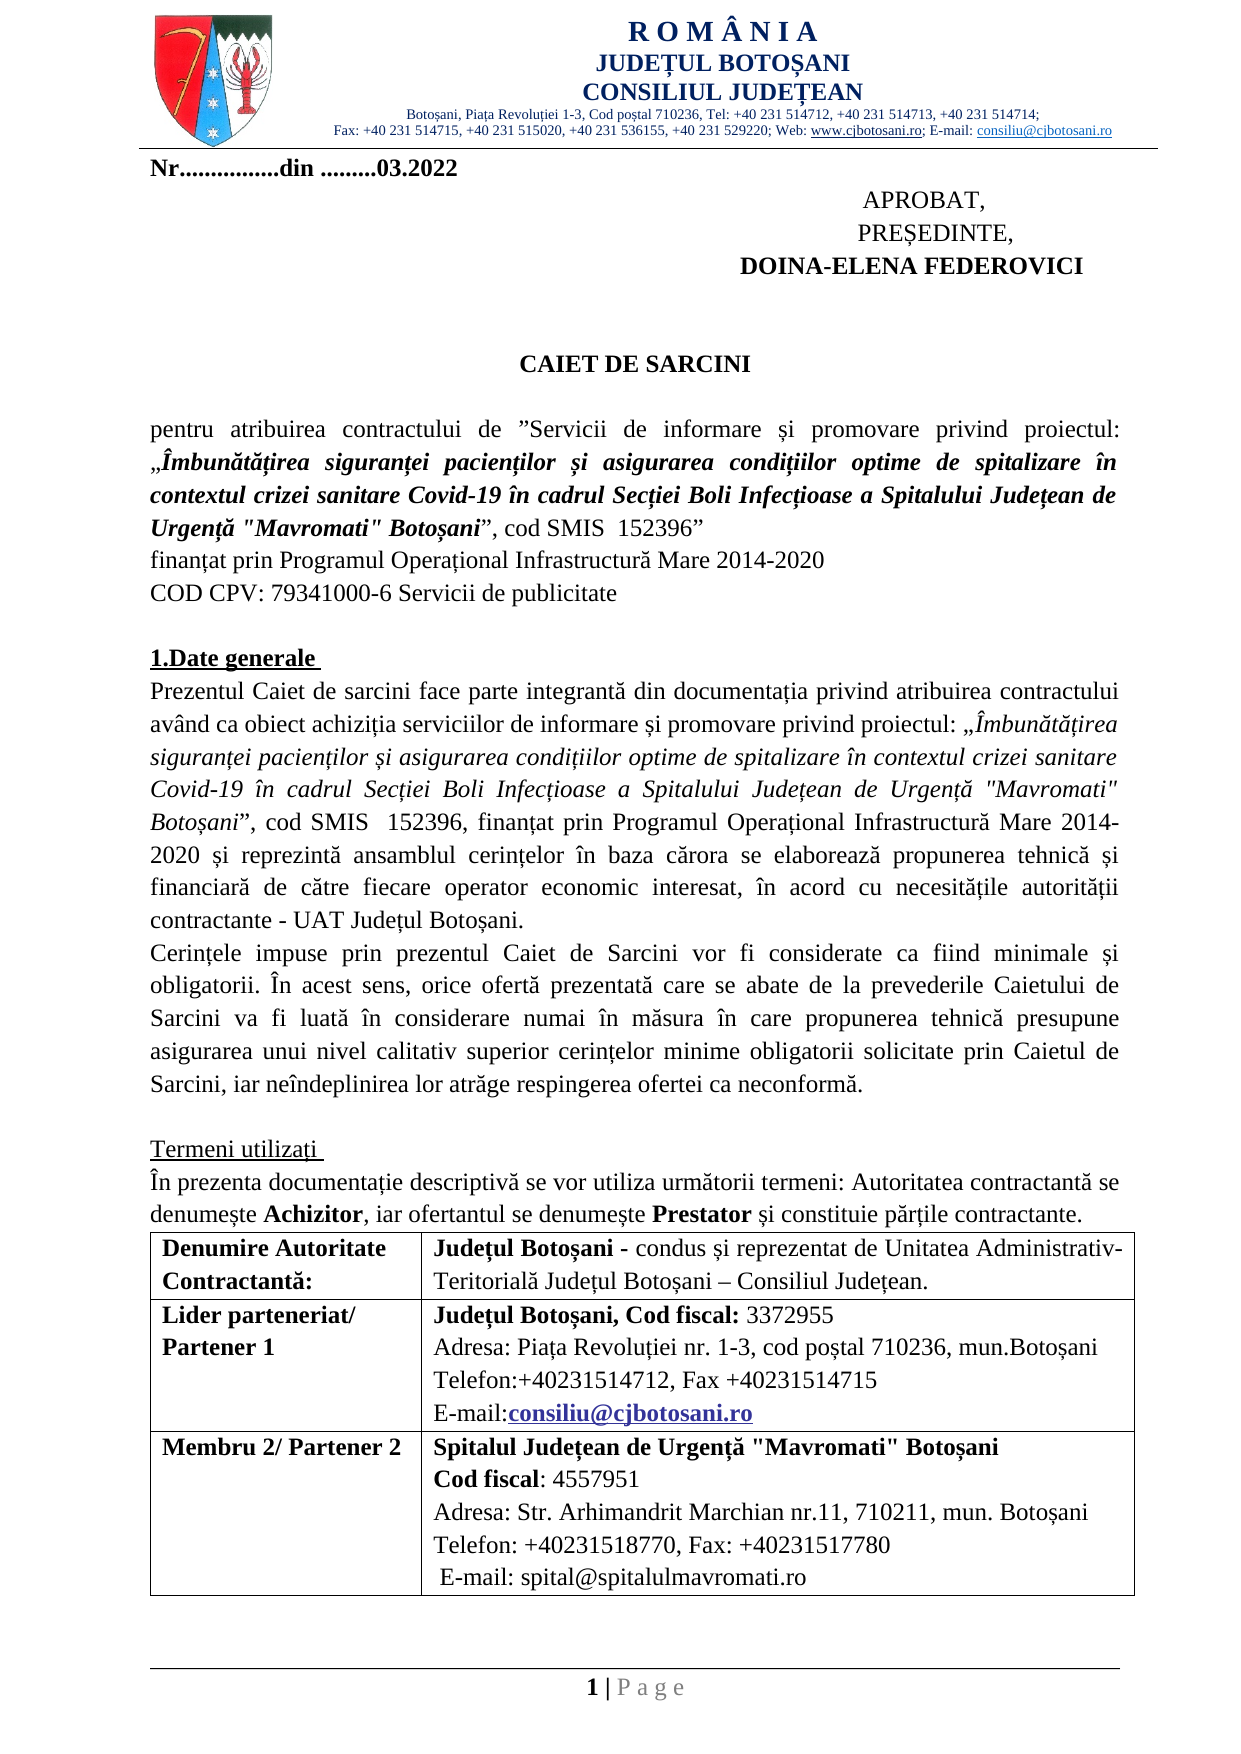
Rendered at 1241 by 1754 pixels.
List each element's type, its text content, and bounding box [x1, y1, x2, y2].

text Prezentul Caiet de sarcini face parte integrantă din documentația privind atribuirea contractului având ca obiect achiziția serviciilor de informare și promovare privind proiectul: „Îmbunătățirea siguranței pacienților și asigurarea condițiilor optime de spitalizare în contextul crizei sanitare Covid-19 în cadrul Secției Boli Infecțioase a Spitalului Județean de Urgență "Mavromati" Botoșani”, cod SMIS 152396, finanțat prin Programul Operațional Infrastructură Mare 2014-2020 și reprezintă ansamblul cerințelor în baza cărora se elaborează propunerea tehnică și financiară de către fiecare operator economic interesat, în acord cu necesitățile autorității contractante - UAT Județul Botoșani. [150, 676, 1120, 934]
table_header Denumire Autoritate Contractantă: [151, 1233, 421, 1299]
text CAIET DE SARCINI [150, 349, 1120, 378]
table_cell Membru 2/ Partener 2 [151, 1432, 421, 1595]
text Termeni utilizați [150, 1134, 1120, 1163]
table_header Județul Botoșani - condus și reprezentat de Unitatea Administrativ-Teritorială Județul Botoșani – Consiliul Județean. [422, 1233, 1134, 1299]
text COD CPV: 79341000-6 Servicii de publicitate [150, 578, 1120, 607]
text Nr................din .........03.2022 [273, 60, 1120, 148]
table_cell Spitalul Județean de Urgență "Mavromati" Botoșani Cod fiscal: 4557951 Adresa: Str. Arhimandrit Marchian nr.11, 710211, mun. Botoșani Telefon: +40231518770, Fax: +40231517780 E-mail: spital@spitalulmavromati.ro [422, 1432, 1134, 1595]
text În prezenta documentație descriptivă se vor utiliza următorii termeni: Autoritatea contractantă se denumește Achizitor, iar ofertantul se denumește Prestator și constituie părțile contractante. [150, 1167, 1120, 1228]
text finanțat prin Programul Operațional Infrastructură Mare 2014-2020 [150, 545, 1120, 574]
text Cerințele impuse prin prezentul Caiet de Sarcini vor fi considerate ca fiind minimale și obligatorii. În acest sens, orice ofertă prezentată care se abate de la prevederile Caietului de Sarcini va fi luată în considerare numai în măsura în care propunerea tehnică presupune asigurarea unui nivel calitativ superior cerințelor minime obligatorii solicitate prin Caietul de Sarcini, iar neîndeplinirea lor atrăge respingerea ofertei ca neconformă. [150, 938, 1120, 1097]
text 1.Date generale [150, 643, 1120, 672]
table_cell Lider parteneriat/ Partener 1 [151, 1300, 421, 1431]
text Nr................din .........03.2022 [150, 149, 1120, 182]
text pentru atribuirea contractului de ”Servicii de informare și promovare privind proiectul: „Îmbunătățirea siguranței pacienților și asigurarea condițiilor optime de spitalizare în contextul crizei sanitare Covid-19 în cadrul Secției Boli Infecțioase a Spitalului Județean de Urgență "Mavromati" Botoșani”, cod SMIS 152396” [150, 414, 1120, 541]
picture [153, 14, 273, 148]
table_cell Județul Botoșani, Cod fiscal: 3372955 Adresa: Piața Revoluției nr. 1-3, cod poștal 710236, mun.Botoșani Telefon:+40231514712, Fax +40231514715 E-mail:consiliu@cjbotosani.ro [422, 1300, 1134, 1431]
text PREȘEDINTE, [150, 218, 1120, 247]
text APROBAT, [150, 186, 1120, 214]
text DOINA-ELENA FEDEROVICI [150, 251, 1120, 280]
